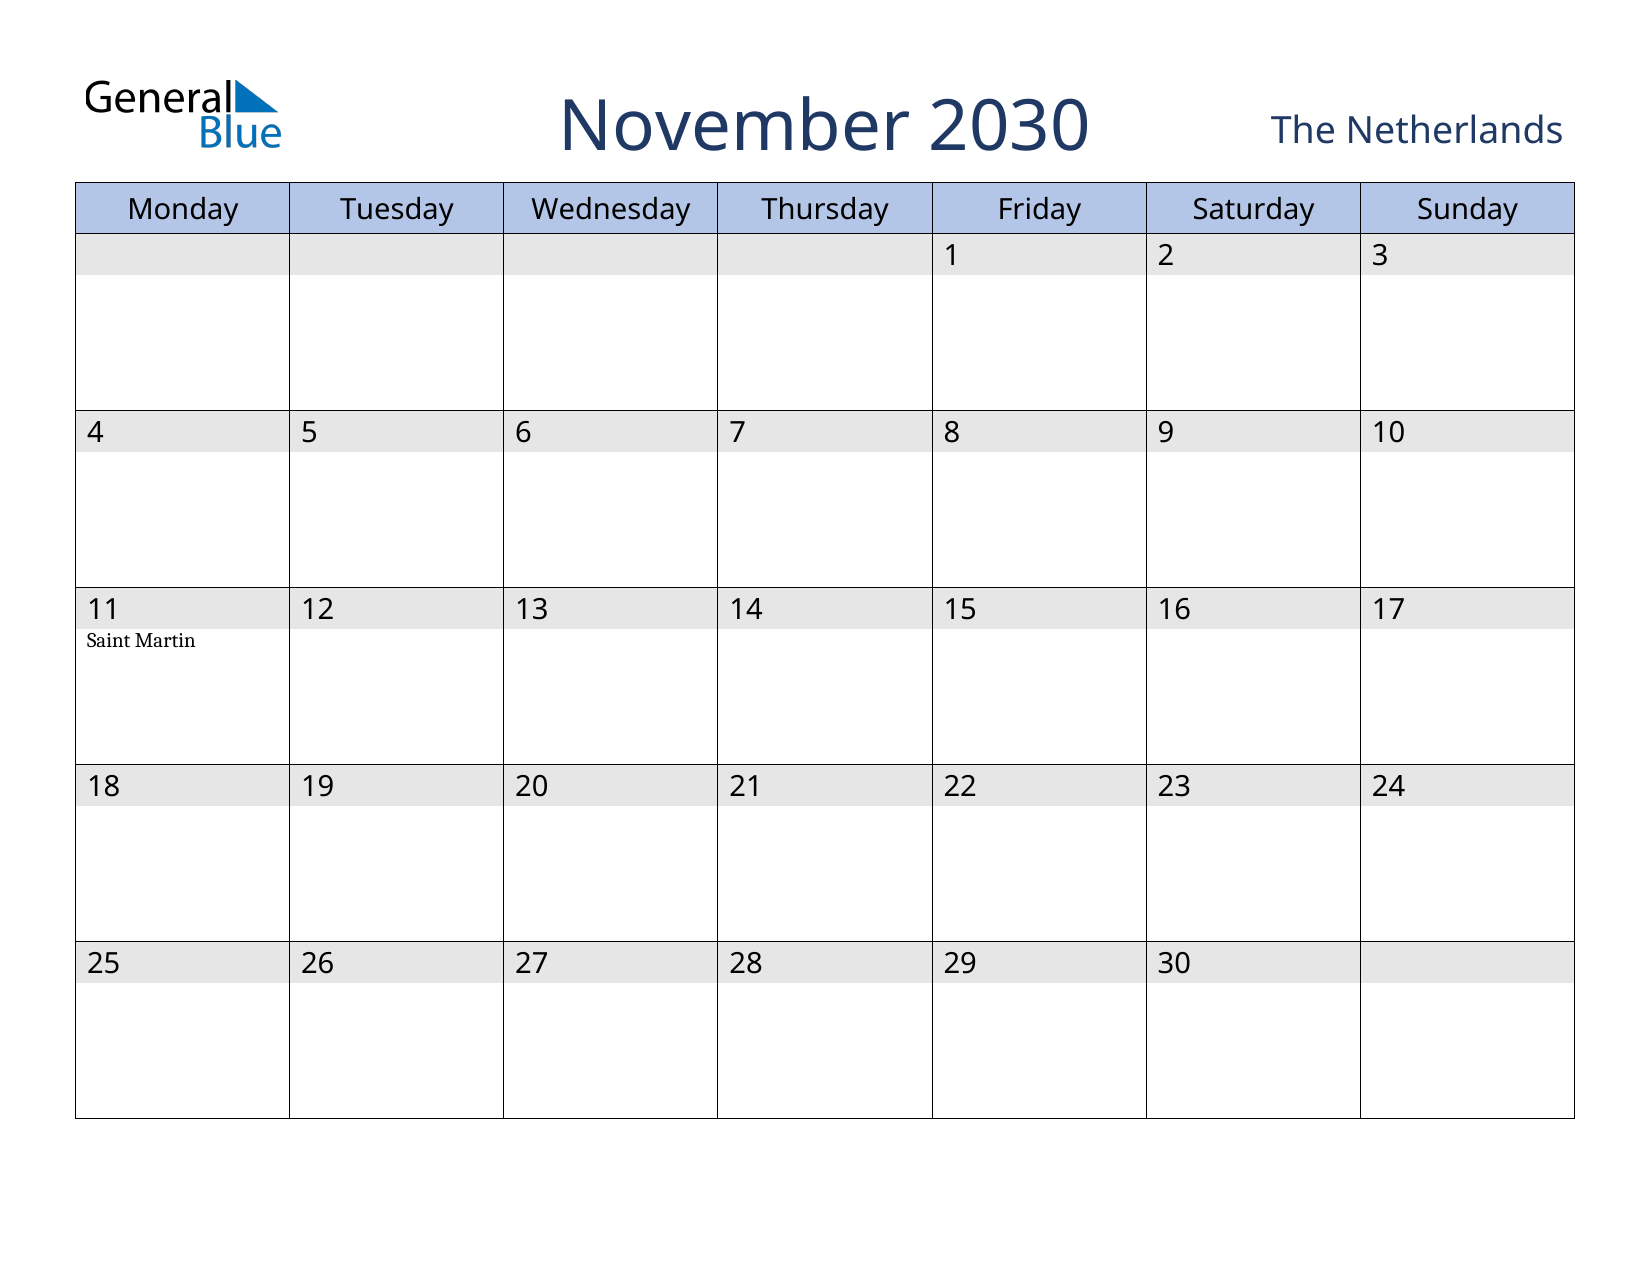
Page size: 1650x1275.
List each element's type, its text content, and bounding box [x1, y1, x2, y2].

table_cell [76, 806, 289, 941]
table_cell [933, 629, 1146, 764]
table_cell 20 [504, 765, 717, 806]
table_cell 10 [1361, 411, 1574, 452]
table_cell [76, 234, 289, 275]
table_cell [504, 629, 717, 764]
table_cell Saturday [1147, 183, 1360, 233]
table_cell Monday [76, 183, 289, 233]
table_cell 5 [290, 411, 503, 452]
table_cell [718, 452, 932, 587]
table_cell 21 [718, 765, 932, 806]
table_cell [290, 234, 503, 275]
table_cell 12 [290, 588, 503, 629]
table_cell 14 [718, 588, 932, 629]
table_cell 2 [1147, 234, 1360, 275]
table_cell 22 [933, 765, 1146, 806]
table_cell [718, 983, 932, 1118]
table_cell 25 [76, 942, 289, 983]
table_cell [1147, 452, 1360, 587]
table_cell [290, 629, 503, 764]
table_cell 9 [1147, 411, 1360, 452]
table_cell 19 [290, 765, 503, 806]
table_cell Wednesday [504, 183, 717, 233]
table_cell [504, 275, 717, 410]
table_cell 1 [933, 234, 1146, 275]
table_cell 24 [1361, 765, 1574, 806]
table_cell 13 [504, 588, 717, 629]
table_cell [76, 275, 289, 410]
table_cell [1361, 629, 1574, 764]
table_cell [718, 234, 932, 275]
table_cell [504, 983, 717, 1118]
table_cell [504, 806, 717, 941]
table_cell 8 [933, 411, 1146, 452]
table_cell [290, 452, 503, 587]
table_cell [1361, 275, 1574, 410]
table_cell 27 [504, 942, 717, 983]
table_cell 23 [1147, 765, 1360, 806]
table_cell Thursday [718, 183, 932, 233]
table_cell 30 [1147, 942, 1360, 983]
table_cell [1147, 806, 1360, 941]
table_cell Saint Martin [76, 629, 289, 764]
picture [86, 80, 281, 148]
table_cell [933, 983, 1146, 1118]
table_cell [1361, 983, 1574, 1118]
table_cell [1147, 983, 1360, 1118]
table_cell 29 [933, 942, 1146, 983]
table_header The Netherlands [1146, 75, 1574, 182]
table_cell [933, 275, 1146, 410]
table_cell 17 [1361, 588, 1574, 629]
table_cell [1147, 629, 1360, 764]
table_cell 4 [76, 411, 289, 452]
table_cell [1361, 452, 1574, 587]
table_cell 18 [76, 765, 289, 806]
table_cell [933, 806, 1146, 941]
table_cell [76, 983, 289, 1118]
table_cell [1361, 806, 1574, 941]
table_cell 3 [1361, 234, 1574, 275]
table_cell 28 [718, 942, 932, 983]
table_cell 11 [76, 588, 289, 629]
table_cell [504, 234, 717, 275]
table_cell [1147, 275, 1360, 410]
table_cell [1361, 942, 1574, 983]
table_cell [290, 983, 503, 1118]
table_cell 15 [933, 588, 1146, 629]
table_header [76, 75, 503, 182]
table_cell 7 [718, 411, 932, 452]
table_cell [933, 452, 1146, 587]
table_cell 6 [504, 411, 717, 452]
table_cell 16 [1147, 588, 1360, 629]
table_cell [504, 452, 717, 587]
table_cell [718, 806, 932, 941]
table_cell [718, 629, 932, 764]
table_cell [290, 806, 503, 941]
table_cell [290, 275, 503, 410]
table_cell [76, 452, 289, 587]
table_header November 2030 [504, 75, 1146, 182]
table_cell 26 [290, 942, 503, 983]
table_cell Tuesday [290, 183, 503, 233]
table_cell Friday [933, 183, 1146, 233]
table_cell [718, 275, 932, 410]
table_cell Sunday [1361, 183, 1574, 233]
